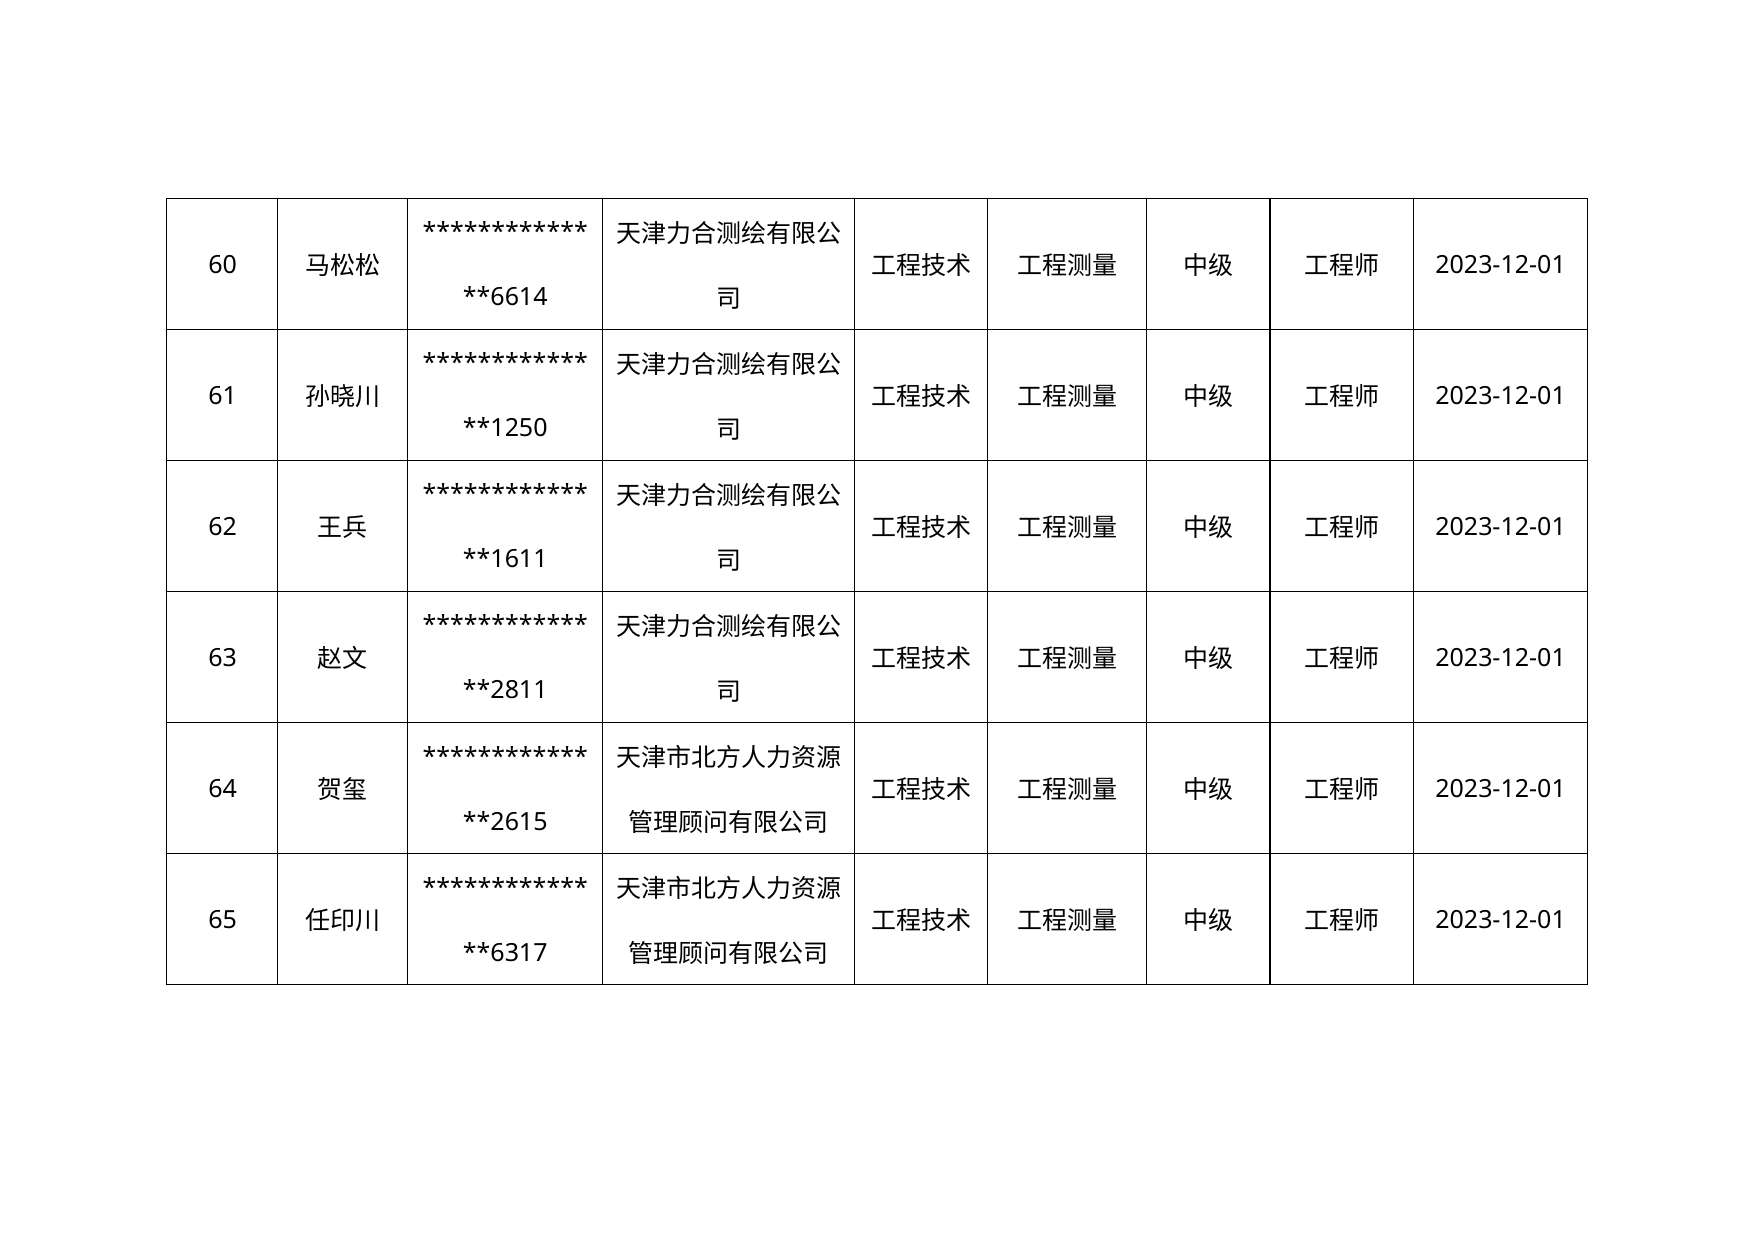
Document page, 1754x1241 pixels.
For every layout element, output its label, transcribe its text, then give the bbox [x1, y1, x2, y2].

table_cell **************2615 [408, 723, 602, 853]
table_cell 赵文 [278, 592, 407, 722]
table_cell 工程技术 [855, 854, 987, 984]
table_cell 工程师 [1271, 592, 1413, 722]
table_cell **************2811 [408, 592, 602, 722]
table_cell 中级 [1147, 723, 1269, 853]
table_cell 2023-12-01 [1414, 854, 1587, 984]
table_cell 工程测量 [988, 854, 1146, 984]
table_cell 60 [167, 199, 277, 329]
table_cell 中级 [1147, 330, 1269, 460]
table_cell 中级 [1147, 461, 1269, 591]
table_cell 工程测量 [988, 461, 1146, 591]
table_cell 天津市北方人力资源管理顾问有限公司 [603, 854, 854, 984]
table_cell 马松松 [278, 199, 407, 329]
table_cell 工程技术 [855, 330, 987, 460]
table_cell 工程测量 [988, 330, 1146, 460]
table_cell 工程测量 [988, 723, 1146, 853]
table_cell 工程师 [1271, 330, 1413, 460]
table_cell 工程师 [1271, 723, 1413, 853]
table_cell 中级 [1147, 199, 1269, 329]
table_cell 天津市北方人力资源管理顾问有限公司 [603, 723, 854, 853]
table_cell 工程测量 [988, 199, 1146, 329]
table_cell 2023-12-01 [1414, 199, 1587, 329]
table_cell 2023-12-01 [1414, 330, 1587, 460]
table_cell 中级 [1147, 592, 1269, 722]
table_cell 工程师 [1271, 199, 1413, 329]
table_cell 2023-12-01 [1414, 461, 1587, 591]
table_cell 2023-12-01 [1414, 723, 1587, 853]
table_cell **************6614 [408, 199, 602, 329]
table_cell 62 [167, 461, 277, 591]
table_cell 中级 [1147, 854, 1269, 984]
table_cell 天津力合测绘有限公司 [603, 461, 854, 591]
table_cell 64 [167, 723, 277, 853]
table_cell 任印川 [278, 854, 407, 984]
table_cell 天津力合测绘有限公司 [603, 330, 854, 460]
table_cell 工程师 [1271, 854, 1413, 984]
table_cell 孙晓川 [278, 330, 407, 460]
table_cell **************6317 [408, 854, 602, 984]
table_cell 65 [167, 854, 277, 984]
table_cell **************1250 [408, 330, 602, 460]
table_cell 工程技术 [855, 723, 987, 853]
table_cell 贺玺 [278, 723, 407, 853]
table_cell 工程技术 [855, 592, 987, 722]
table_cell 王兵 [278, 461, 407, 591]
table_cell 工程师 [1271, 461, 1413, 591]
table_cell 63 [167, 592, 277, 722]
table_cell 工程技术 [855, 199, 987, 329]
table_cell 天津力合测绘有限公司 [603, 592, 854, 722]
table_cell 天津力合测绘有限公司 [603, 199, 854, 329]
table_cell 工程技术 [855, 461, 987, 591]
table_cell **************1611 [408, 461, 602, 591]
table_cell 工程测量 [988, 592, 1146, 722]
table_cell 2023-12-01 [1414, 592, 1587, 722]
table_cell 61 [167, 330, 277, 460]
